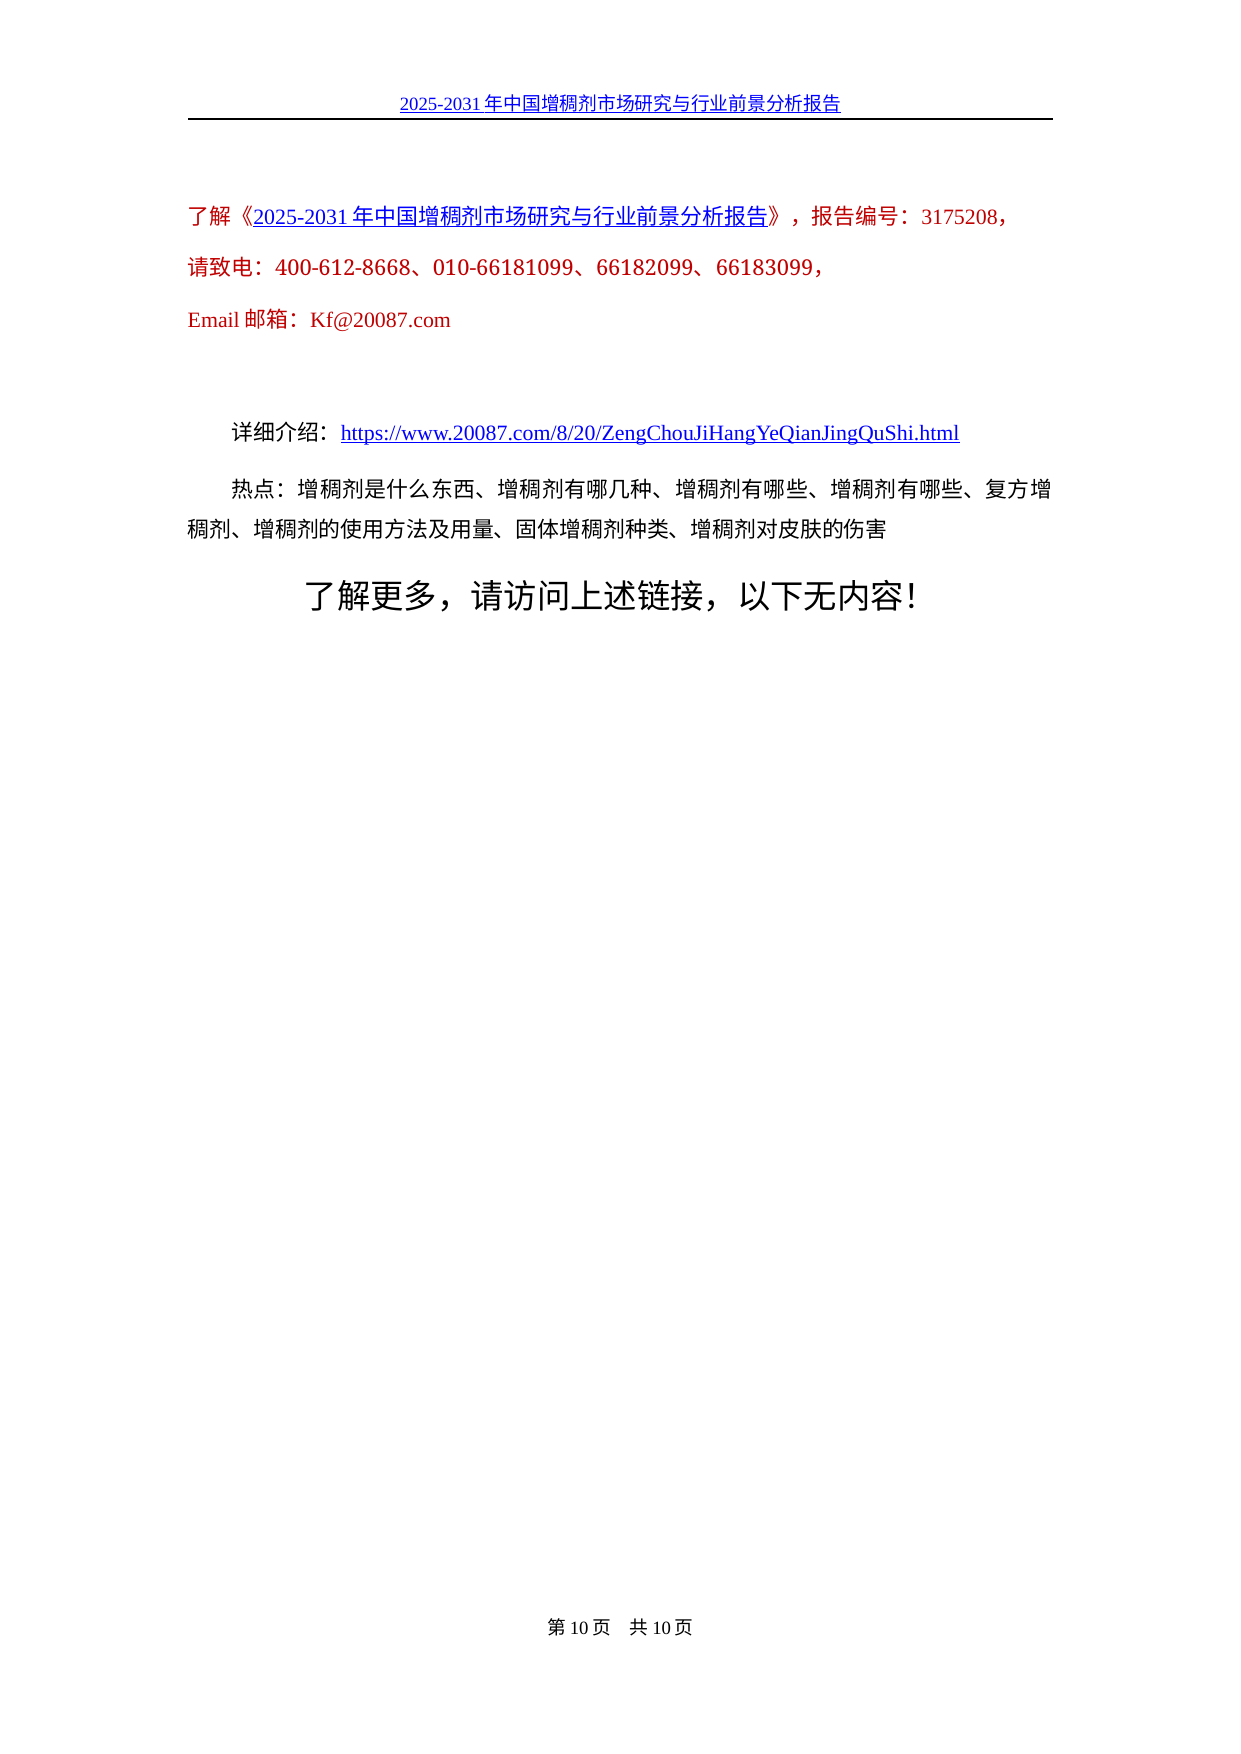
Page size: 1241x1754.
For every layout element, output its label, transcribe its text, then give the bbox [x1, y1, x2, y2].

text 热点：增稠剂是什么东西、增稠剂有哪几种、增稠剂有哪些、增稠剂有哪些、复方增稠剂、增稠剂的使用方法及用量、固体增稠剂种类、增稠剂对皮肤的伤害 [187, 471, 1053, 544]
text 详细介绍：https://www.20087.com/8/20/ZengChouJiHangYeQianJingQuShi.html [187, 414, 1053, 447]
title 了解更多，请访问上述链接，以下无内容！ [187, 562, 1053, 627]
text 请致电：400-612-8668、010-66181099、66182099、66183099， [187, 250, 1053, 283]
text 了解《2025-2031年中国增稠剂市场研究与行业前景分析报告》，报告编号：3175208， [187, 198, 1053, 231]
text Email邮箱：Kf@20087.com [187, 302, 1053, 334]
